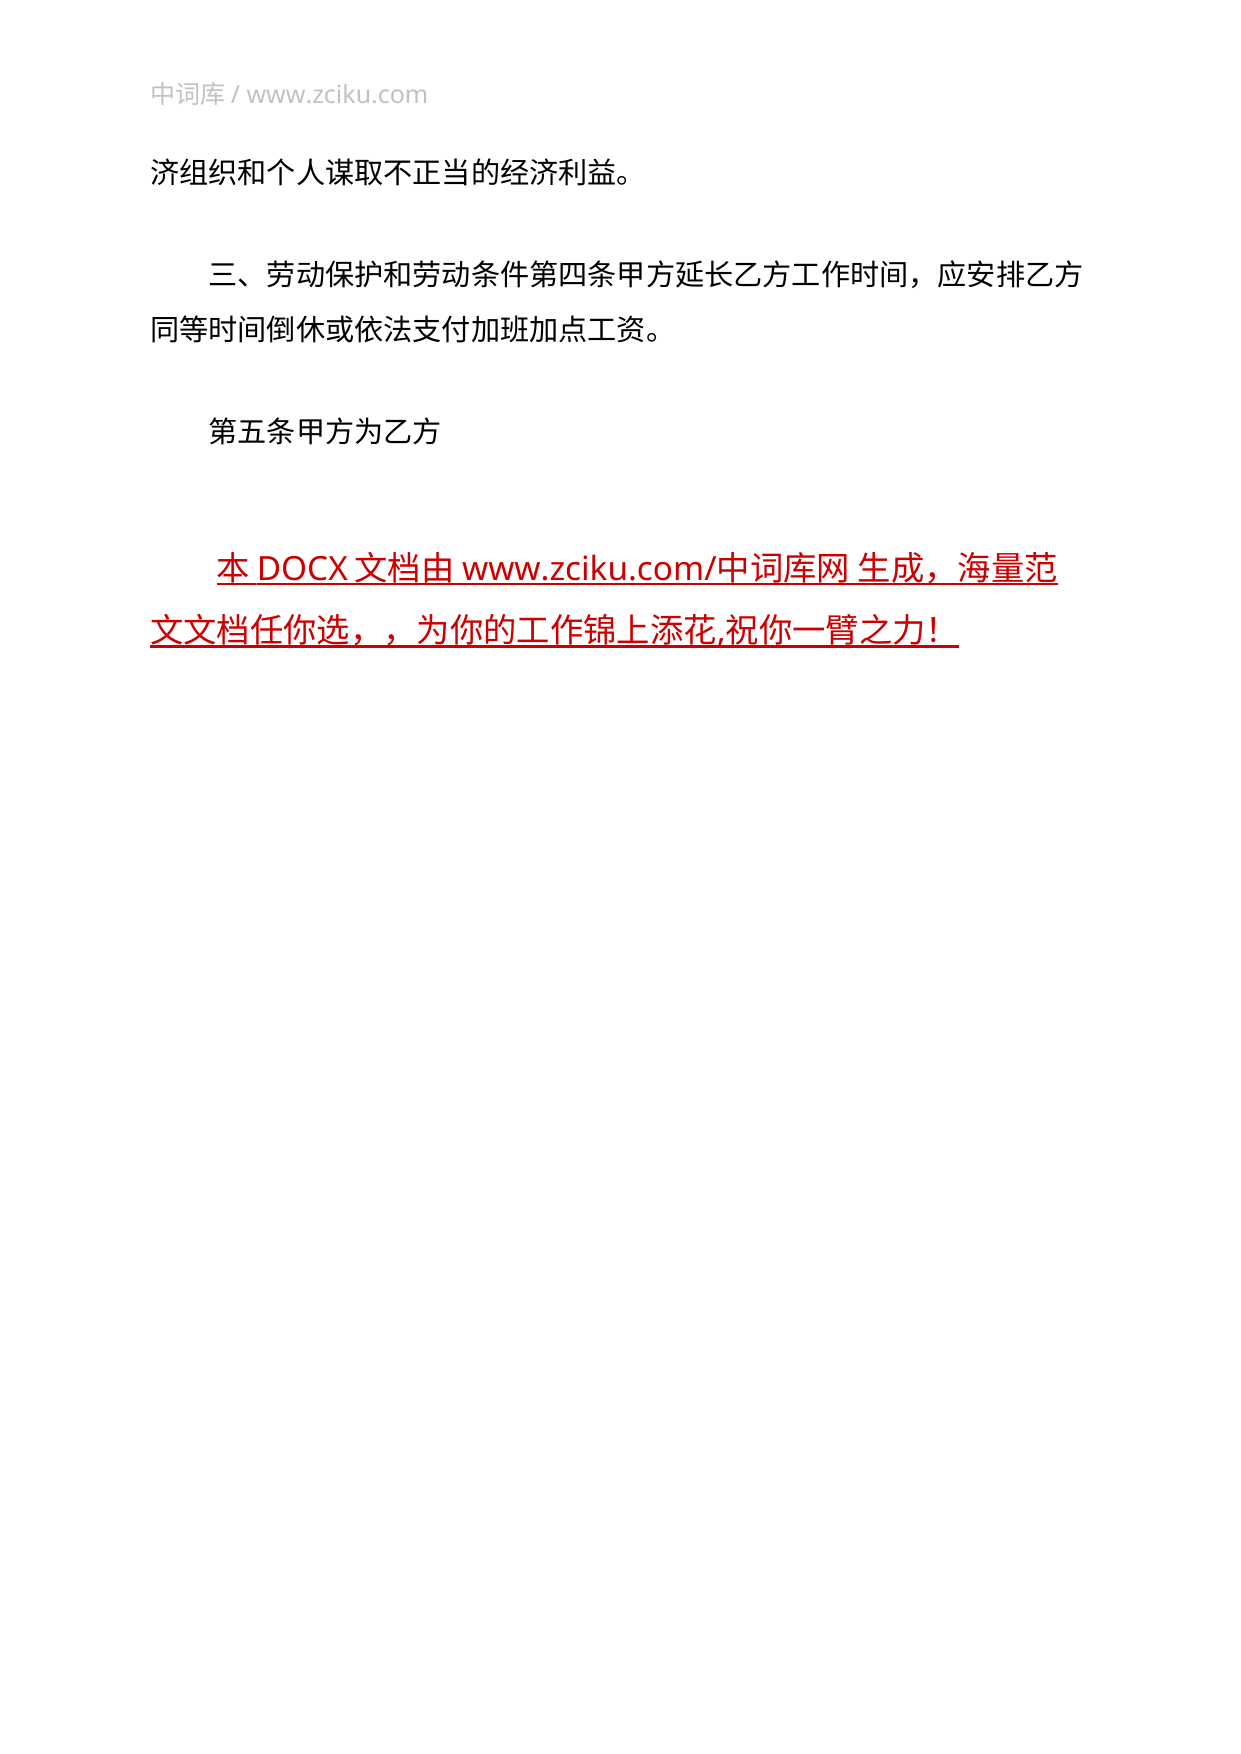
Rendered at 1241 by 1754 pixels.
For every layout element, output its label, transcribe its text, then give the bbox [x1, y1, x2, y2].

text 第五条甲方为乙方 [150, 408, 1090, 451]
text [150, 150, 1090, 192]
text 三、劳动保护和劳动条件第四条甲方延长乙方工作时间，应安排乙方同等时间倒休或依法支付加班加点工资。 [150, 252, 1090, 349]
text 本DOCX文档由 www.zciku.com/中词库网 生成，海量范文文档任你选，，为你的工作锦上添花,祝你一臂之力！ [150, 541, 1090, 653]
